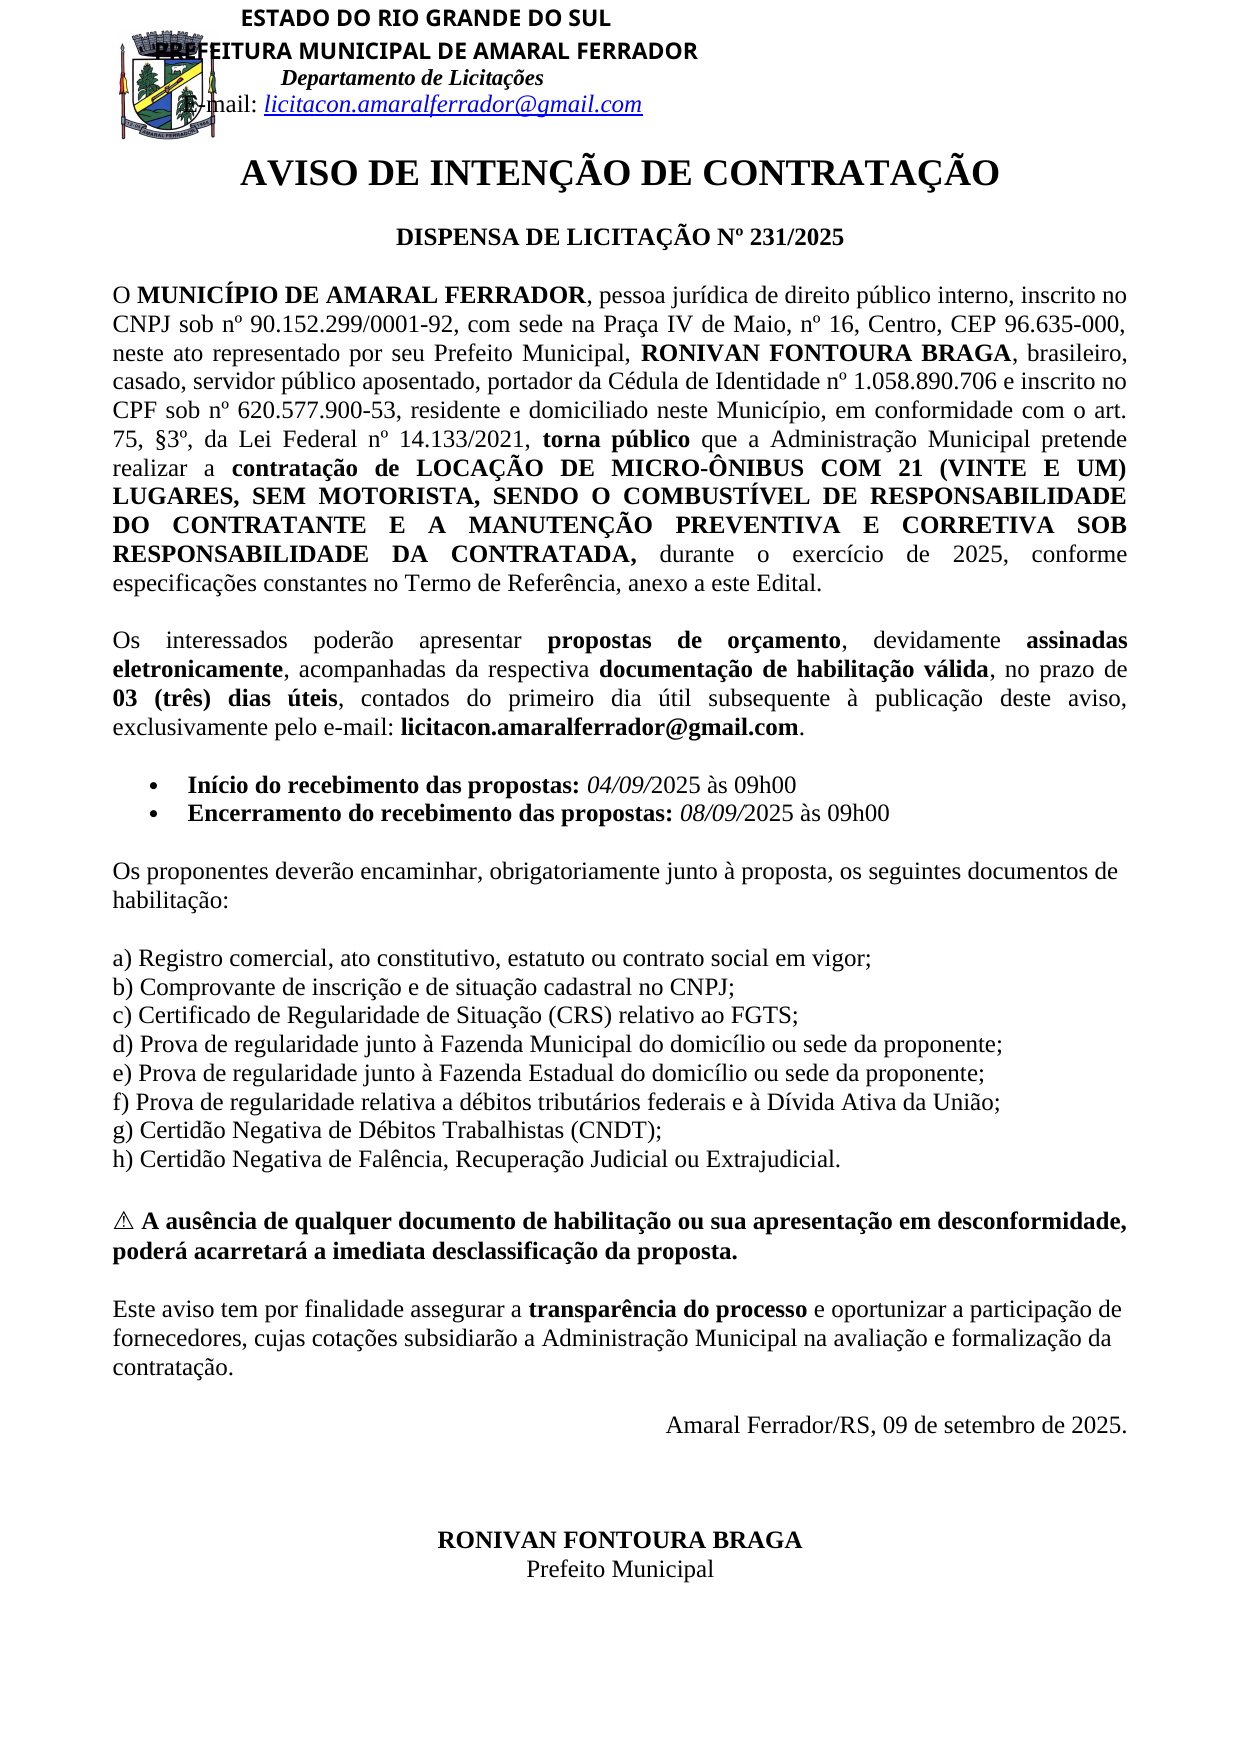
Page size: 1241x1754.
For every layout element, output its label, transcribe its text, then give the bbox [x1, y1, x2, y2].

list Início do recebimento das propostas: 04/09/2025 às 09h00 [150, 770, 1128, 798]
text Este aviso tem por finalidade assegurar a transparência do processo e oportunizar a participação de fornecedores, cujas cotações subsidiarão a Administração Municipal na avaliação e formalização da contratação. [112, 1294, 1128, 1381]
text ⚠️ A ausência de qualquer documento de habilitação ou sua apresentação em desconformidade, poderá acarretará a imediata desclassificação da proposta. [112, 1202, 1128, 1265]
text Amaral Ferrador/RS, 09 de setembro de 2025. [112, 1410, 1128, 1438]
text AVISO DE INTENÇÃO DE CONTRATAÇÃO [112, 150, 1128, 193]
text DISPENSA DE LICITAÇÃO Nº 231/2025 [112, 222, 1128, 251]
text Os interessados poderão apresentar propostas de orçamento, devidamente assinadas eletronicamente, acompanhadas da respectiva documentação de habilitação válida, no prazo de 03 (três) dias úteis, contados do primeiro dia útil subsequente à publicação deste aviso, exclusivamente pelo e-mail: licitacon.amaralferrador@gmail.com. [112, 626, 1128, 741]
text a) Registro comercial, ato constitutivo, estatuto ou contrato social em vigor; b) Comprovante de inscrição e de situação cadastral no CNPJ; c) Certificado de Regularidade de Situação (CRS) relativo ao FGTS; d) Prova de regularidade junto à Fazenda Municipal do domicílio ou sede da proponente; e) Prova de regularidade junto à Fazenda Estadual do domicílio ou sede da proponente; f) Prova de regularidade relativa a débitos tributários federais e à Dívida Ativa da União; g) Certidão Negativa de Débitos Trabalhistas (CNDT); h) Certidão Negativa de Falência, Recuperação Judicial ou Extrajudicial. [112, 943, 1128, 1173]
text O MUNICÍPIO DE AMARAL FERRADOR, pessoa jurídica de direito público interno, inscrito no CNPJ sob nº 90.152.299/0001-92, com sede na Praça IV de Maio, nº 16, Centro, CEP 96.635-000, neste ato representado por seu Prefeito Municipal, RONIVAN FONTOURA BRAGA, brasileiro, casado, servidor público aposentado, portador da Cédula de Identidade nº 1.058.890.706 e inscrito no CPF sob nº 620.577.900-53, residente e domiciliado neste Município, em conformidade com o art. 75, §3º, da Lei Federal nº 14.133/2021, torna público que a Administração Municipal pretende realizar a contratação de LOCAÇÃO DE MICRO-ÔNIBUS COM 21 (VINTE E UM) LUGARES, SEM MOTORISTA, SENDO O COMBUSTÍVEL DE RESPONSABILIDADE DO CONTRATANTE E A MANUTENÇÃO PREVENTIVA E CORRETIVA SOB RESPONSABILIDADE DA CONTRATADA, durante o exercício de 2025, conforme especificações constantes no Termo de Referência, anexo a este Edital. [112, 280, 1128, 596]
text RONIVAN FONTOURA BRAGA Prefeito Municipal [112, 1526, 1128, 1583]
list Encerramento do recebimento das propostas: 08/09/2025 às 09h00 [150, 798, 1128, 827]
text Os proponentes deverão encaminhar, obrigatoriamente junto à proposta, os seguintes documentos de habilitação: [112, 856, 1128, 914]
picture [118, 29, 218, 141]
